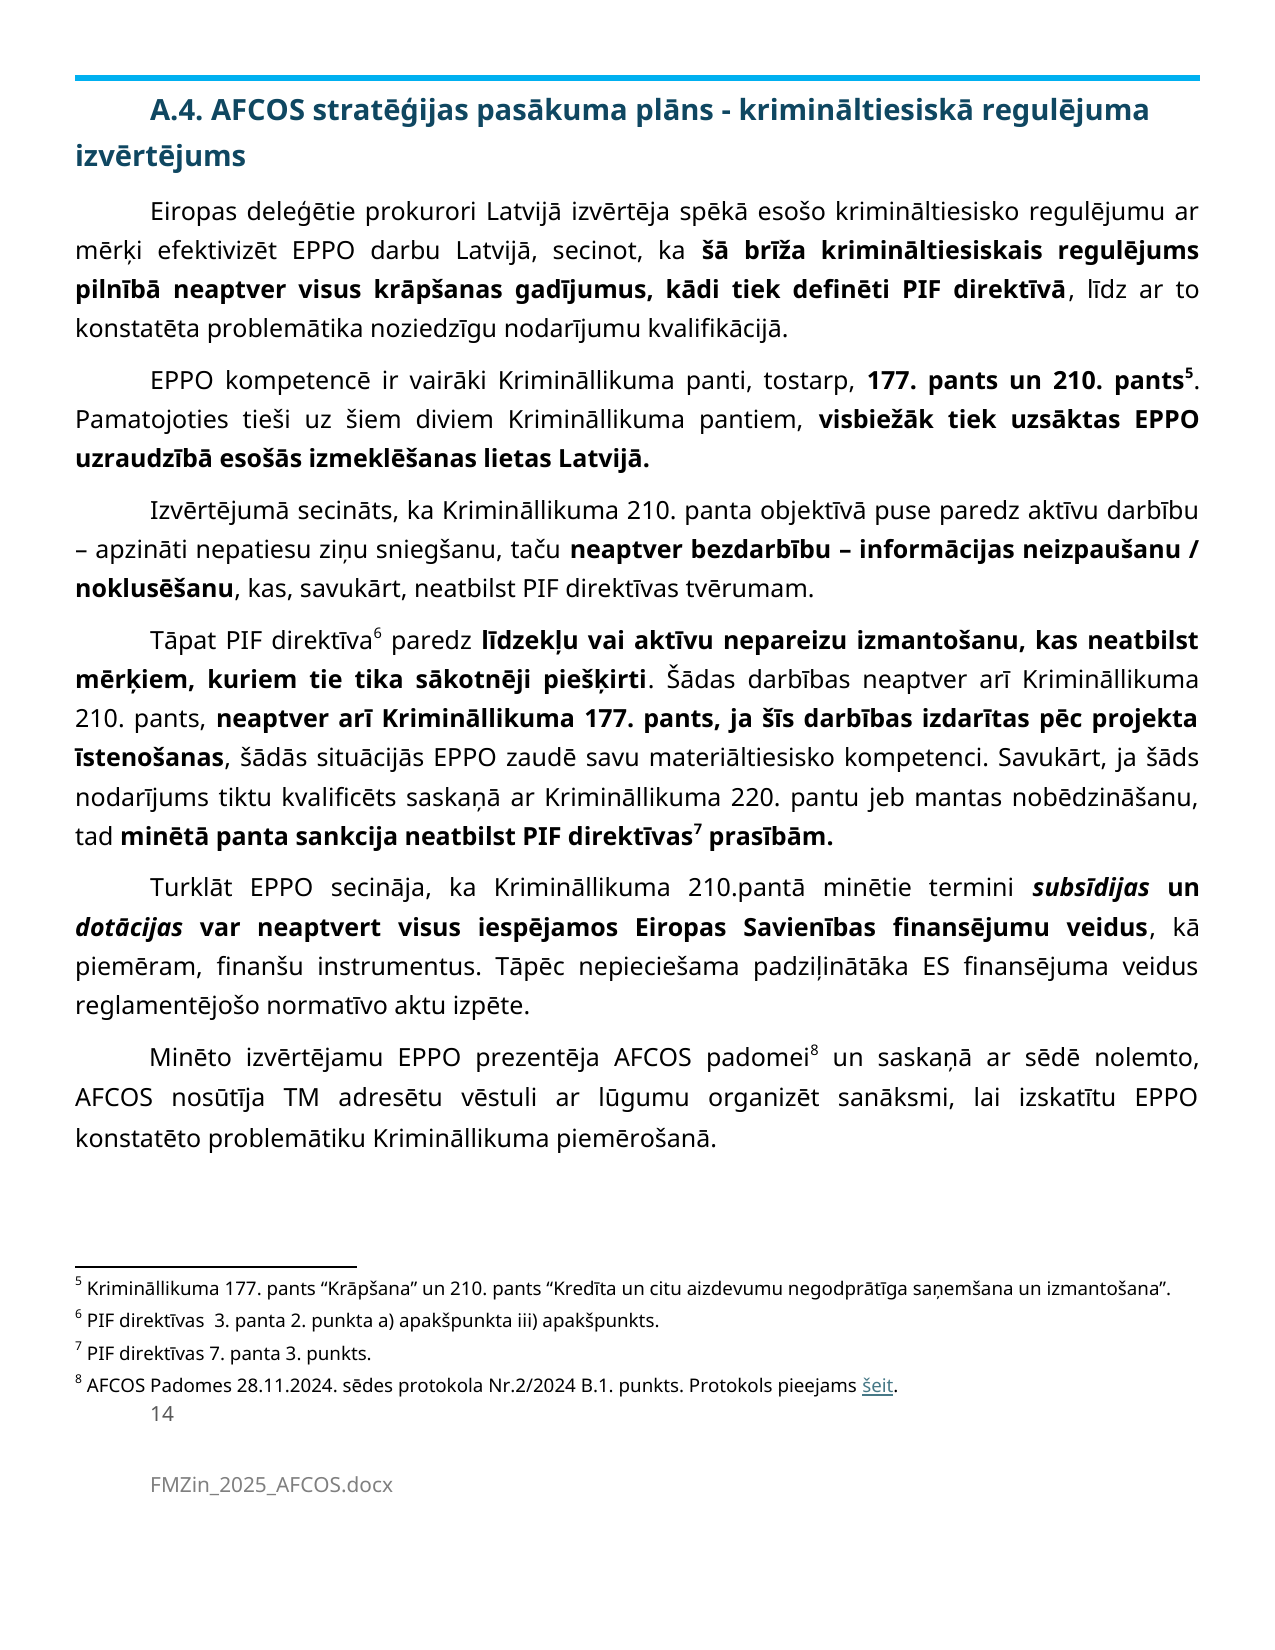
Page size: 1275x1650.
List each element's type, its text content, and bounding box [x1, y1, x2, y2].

text EPPO kompetencē ir vairāki Krimināllikuma panti, tostarp, 177. pants un 210. pants. Pamatojoties tieši uz šiem diviem Krimināllikuma pantiem, visbiežāk tiek uzsāktas EPPO uzraudzībā esošās izmeklēšanas lietas Latvijā. [75, 348, 1200, 475]
text Izvērtējumā secināts, ka Krimināllikuma 210. panta objektīvā puse paredz aktīvu darbību – apzināti nepatiesu ziņu sniegšanu, taču neaptver bezdarbību – informācijas neizpaušanu / noklusēšanu, kas, savukārt, neatbilst PIF direktīvas tvērumam. [75, 478, 1200, 605]
text Turklāt EPPO secināja, ka Krimināllikuma 210.pantā minētie termini subsīdijas un dotācijas var neaptvert visus iespējamos Eiropas Savienības finansējumu veidus, kā piemēram, finanšu instrumentus. Tāpēc nepieciešama padziļinātāka ES finansējuma veidus reglamentējošo normatīvo aktu izpēte. [75, 855, 1200, 1022]
text Tāpat PIF direktīva paredz līdzekļu vai aktīvu nepareizu izmantošanu, kas neatbilst mērķiem, kuriem tie tika sākotnēji piešķirti. Šādas darbības neaptver arī Krimināllikuma 210. pants, neaptver arī Krimināllikuma 177. pants, ja šīs darbības izdarītas pēc projekta īstenošanas, šādās situācijās EPPO zaudē savu materiāltiesisko kompetenci. Savukārt, ja šāds nodarījums tiktu kvalificēts saskaņā ar Krimināllikuma 220. pantu jeb mantas nobēdzināšanu, tad minētā panta sankcija neatbilst PIF direktīvas prasībām. [75, 608, 1200, 852]
text Minēto izvērtējamu EPPO prezentēja AFCOS padomei un saskaņā ar sēdē nolemto, AFCOS nosūtīja TM adresētu vēstuli ar lūgumu organizēt sanāksmi, lai izskatītu EPPO konstatēto problemātiku Krimināllikuma piemērošanā. [75, 1039, 1200, 1155]
subtitle A.4. AFCOS stratēģijas pasākuma plāns - krimināltiesiskā regulējuma izvērtējums [75, 81, 1200, 175]
text Eiropas deleģētie prokurori Latvijā izvērtēja spēkā esošo krimināltiesisko regulējumu ar mērķi efektivizēt EPPO darbu Latvijā, secinot, ka šā brīža krimināltiesiskais regulējums pilnībā neaptver visus krāpšanas gadījumus, kādi tiek definēti PIF direktīvā, līdz ar to konstatēta problemātika noziedzīgu nodarījumu kvalifikācijā. [75, 179, 1200, 345]
